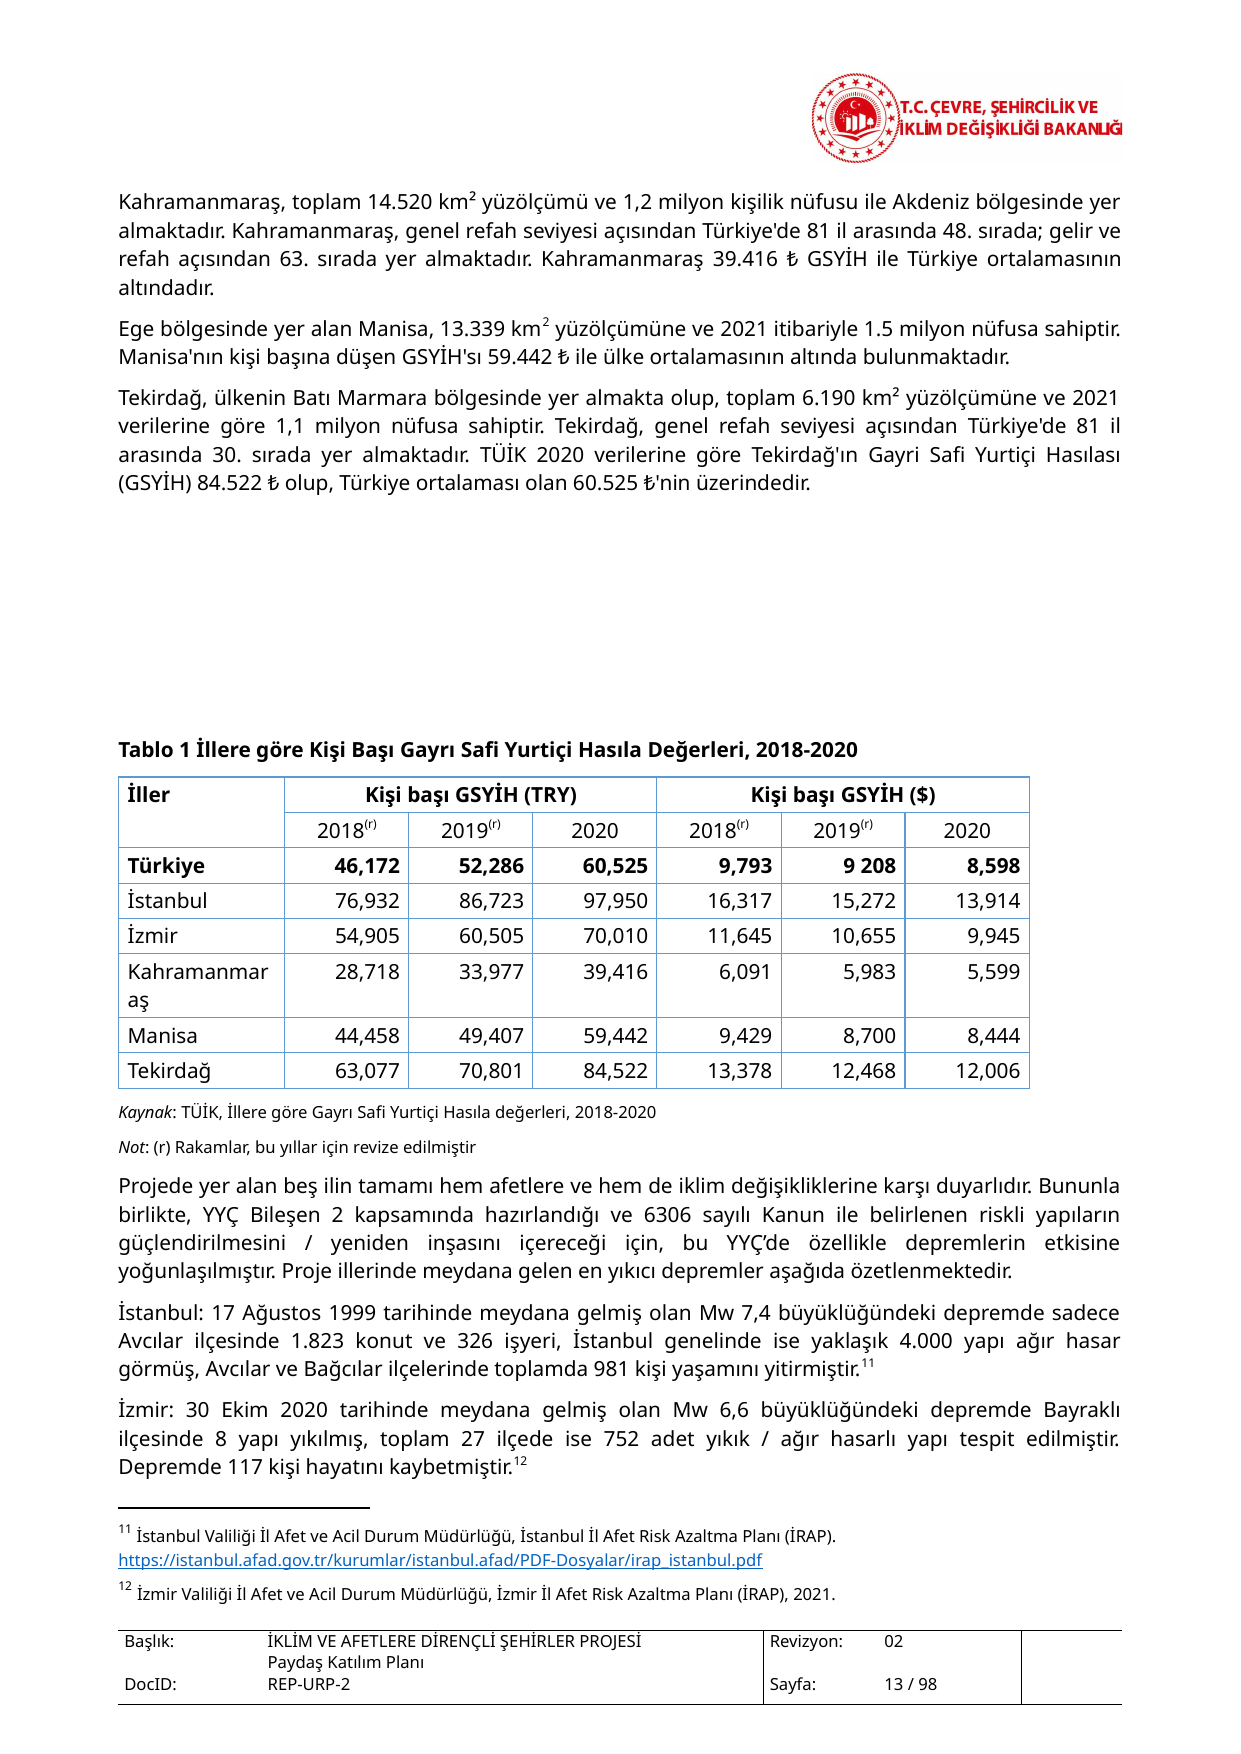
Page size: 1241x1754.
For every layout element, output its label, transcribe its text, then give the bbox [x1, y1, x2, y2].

text Not: (r) Rakamlar, bu yıllar için revize edilmiştir [118, 1136, 1122, 1159]
table_cell 9,945 [906, 919, 1029, 953]
text Tekirdağ, ülkenin Batı Marmara bölgesinde yer almakta olup, toplam 6.190 km² yüzölçümüne ve 2021 verilerine göre 1,1 milyon nüfusa sahiptir. Tekirdağ, genel refah seviyesi açısından Türkiye'de 81 il arasında 30. sırada yer almaktadır. TÜİK 2020 verilerine göre Tekirdağ'ın Gayri Safi Yurtiçi Hasılası (GSYİH) 84.522 ₺ olup, Türkiye ortalaması olan 60.525 ₺'nin üzerindedir. [118, 383, 1122, 497]
table_cell İstanbul [119, 884, 284, 918]
table_cell 8,444 [906, 1018, 1029, 1052]
table_cell 46,172 [285, 848, 408, 882]
table_cell 2018(r) [285, 813, 408, 847]
table_cell 60,505 [409, 919, 532, 953]
table_cell 59,442 [533, 1018, 656, 1052]
table_cell 10,655 [782, 919, 904, 953]
table_cell 97,950 [533, 884, 656, 918]
table_cell 52,286 [409, 848, 532, 882]
table_cell 44,458 [285, 1018, 408, 1052]
text Projede yer alan beş ilin tamamı hem afetlere ve hem de iklim değişikliklerine karşı duyarlıdır. Bununla birlikte, YYÇ Bileşen 2 kapsamında hazırlandığı ve 6306 sayılı Kanun ile belirlenen riskli yapıların güçlendirilmesini / yeniden inşasını içereceği için, bu YYÇ’de özellikle depremlerin etkisine yoğunlaşılmıştır. Proje illerinde meydana gelen en yıkıcı depremler aşağıda özetlenmektedir. [118, 1171, 1122, 1285]
table_cell 2020 [533, 813, 656, 847]
table_cell 12,006 [906, 1053, 1029, 1087]
table_cell 49,407 [409, 1018, 532, 1052]
table_cell 2019(r) [409, 813, 532, 847]
table_cell 8,700 [782, 1018, 904, 1052]
table_cell 2018(r) [657, 813, 781, 847]
table_cell 84,522 [533, 1053, 656, 1087]
table_cell 5,983 [782, 954, 904, 1017]
table_cell 12,468 [782, 1053, 904, 1087]
table_cell Manisa [119, 1018, 284, 1052]
table_cell 9,429 [657, 1018, 781, 1052]
table_cell 60,525 [533, 848, 656, 882]
table_header Kişi başı GSYİH (TRY) [285, 778, 656, 812]
table_cell 70,010 [533, 919, 656, 953]
table_header Kişi başı GSYİH ($) [657, 778, 1029, 812]
table_cell 6,091 [657, 954, 781, 1017]
table_cell Türkiye [119, 848, 284, 882]
text İzmir: 30 Ekim 2020 tarihinde meydana gelmiş olan Mw 6,6 büyüklüğündeki depremde Bayraklı ilçesinde 8 yapı yıkılmış, toplam 27 ilçede ise 752 adet yıkık / ağır hasarlı yapı tespit edilmiştir. Depremde 117 kişi hayatını kaybetmiştir. [118, 1395, 1122, 1481]
table_cell 33,977 [409, 954, 532, 1017]
table_cell 13,914 [906, 884, 1029, 918]
table_cell Kahramanmaraş [119, 954, 284, 1017]
table_cell 13,378 [657, 1053, 781, 1087]
table_cell 76,932 [285, 884, 408, 918]
table_cell 39,416 [533, 954, 656, 1017]
table_cell 70,801 [409, 1053, 532, 1087]
table_cell Tekirdağ [119, 1053, 284, 1087]
table_cell 54,905 [285, 919, 408, 953]
table_cell 8,598 [906, 848, 1029, 882]
text Kaynak: TÜİK, İllere göre Gayrı Safi Yurtiçi Hasıla değerleri, 2018-2020 [118, 1101, 1122, 1124]
table_cell 9 208 [782, 848, 904, 882]
table_cell 28,718 [285, 954, 408, 1017]
text Kahramanmaraş, toplam 14.520 km² yüzölçümü ve 1,2 milyon kişilik nüfusu ile Akdeniz bölgesinde yer almaktadır. Kahramanmaraş, genel refah seviyesi açısından Türkiye'de 81 il arasında 48. sırada; gelir ve refah açısından 63. sırada yer almaktadır. Kahramanmaraş 39.416 ₺ GSYİH ile Türkiye ortalamasının altındadır. [118, 187, 1122, 301]
table_cell 16,317 [657, 884, 781, 918]
table_header İller [119, 778, 284, 847]
text Ege bölgesinde yer alan Manisa, 13.339 km2 yüzölçümüne ve 2021 itibariyle 1.5 milyon nüfusa sahiptir. Manisa'nın kişi başına düşen GSYİH'sı 59.442 ₺ ile ülke ortalamasının altında bulunmaktadır. [118, 314, 1122, 371]
table_cell 5,599 [906, 954, 1029, 1017]
table_cell 11,645 [657, 919, 781, 953]
text İstanbul: 17 Ağustos 1999 tarihinde meydana gelmiş olan Mw 7,4 büyüklüğündeki depremde sadece Avcılar ilçesinde 1.823 konut ve 326 işyeri, İstanbul genelinde ise yaklaşık 4.000 yapı ağır hasar görmüş, Avcılar ve Bağcılar ilçelerinde toplamda 981 kişi yaşamını yitirmiştir. [118, 1298, 1122, 1383]
table_cell 9,793 [657, 848, 781, 882]
table_cell 15,272 [782, 884, 904, 918]
table_cell İzmir [119, 919, 284, 953]
table_cell 86,723 [409, 884, 532, 918]
table_cell 2020 [906, 813, 1029, 847]
table_cell 2019(r) [782, 813, 904, 847]
list Tablo 1 İllere göre Kişi Başı Gayrı Safi Yurtiçi Hasıla Değerleri, 2018-2020 [118, 736, 1122, 764]
table_cell 63,077 [285, 1053, 408, 1087]
picture [811, 73, 1123, 163]
